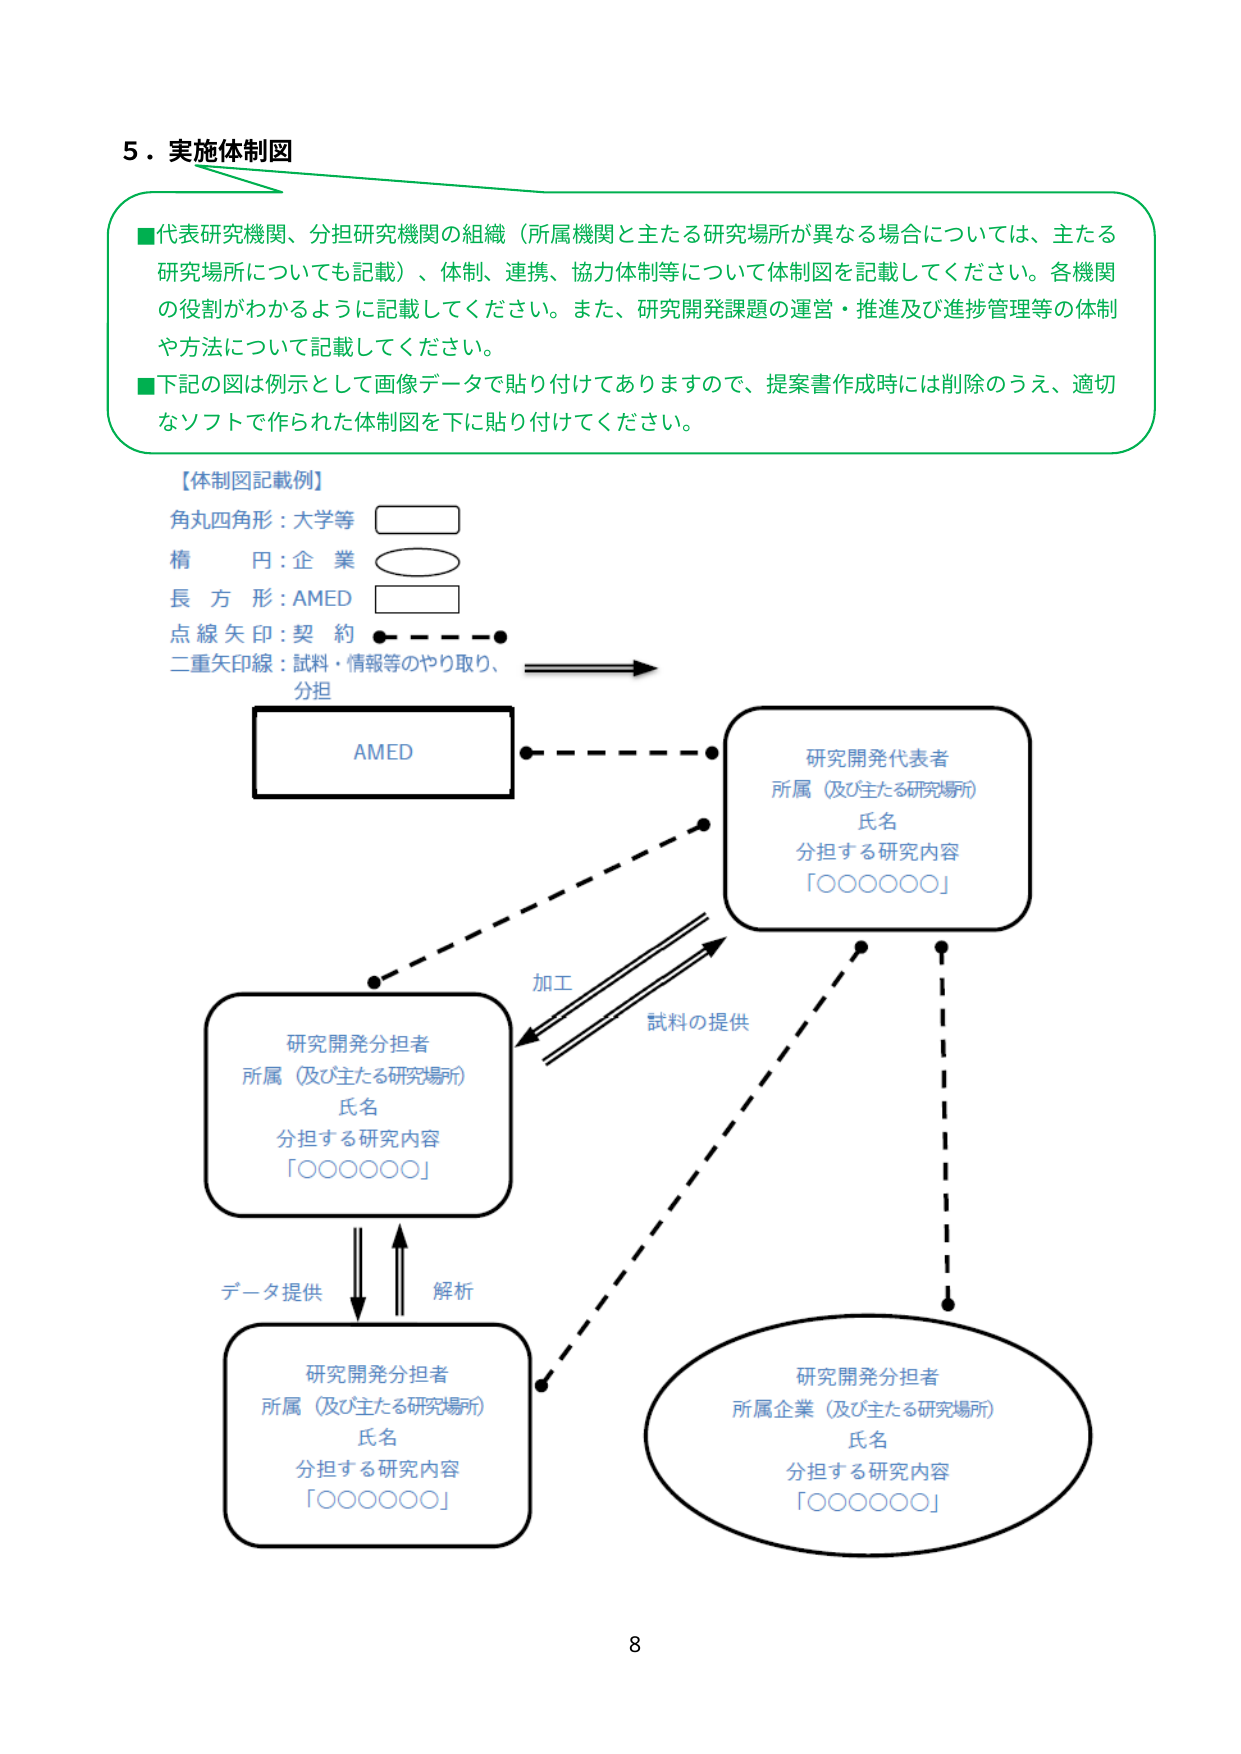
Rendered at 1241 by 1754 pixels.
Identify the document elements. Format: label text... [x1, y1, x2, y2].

subtitle ５．実施体制図 [118, 131, 1152, 168]
picture [151, 461, 1114, 1583]
